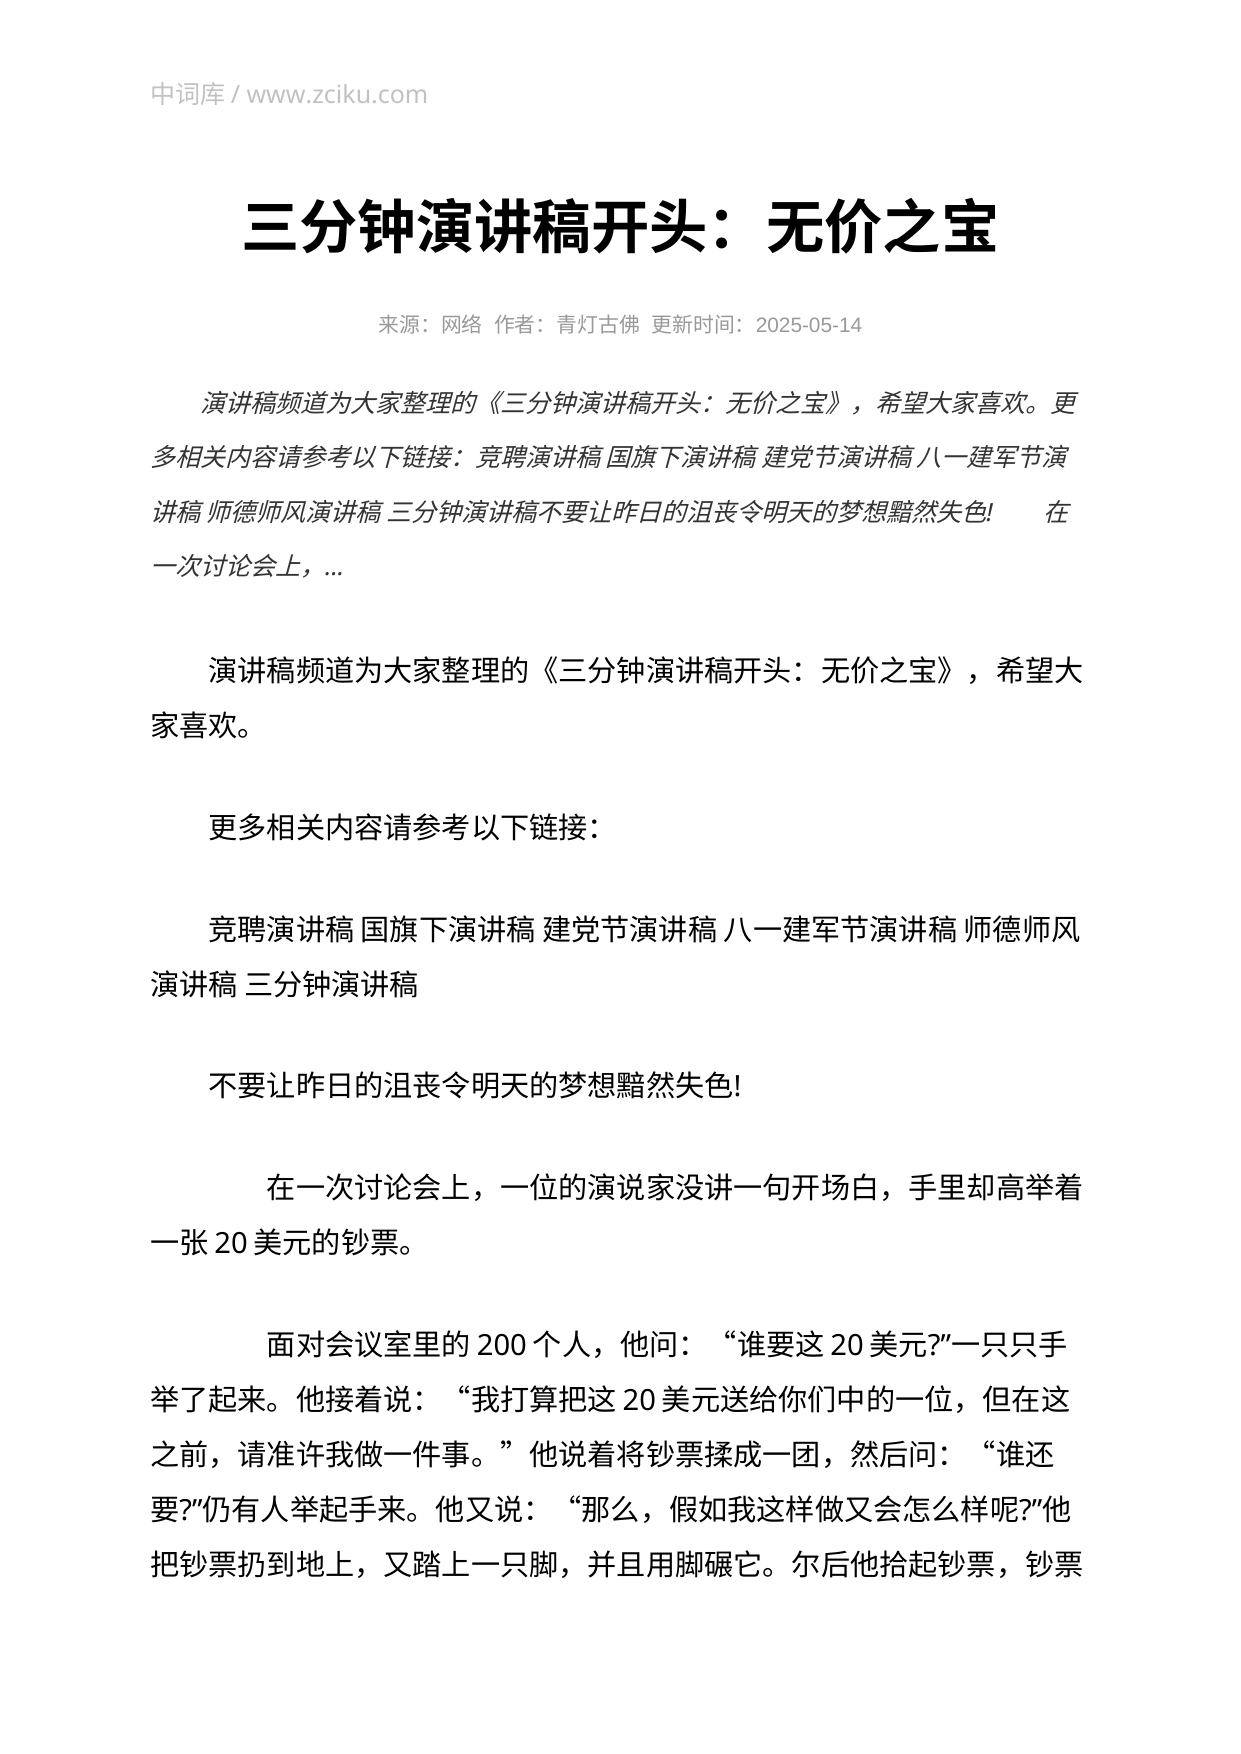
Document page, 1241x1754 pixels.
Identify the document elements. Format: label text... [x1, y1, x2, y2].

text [150, 1322, 1090, 1584]
text 来源：网络 作者：青灯古佛 更新时间：2025-05-14 [150, 313, 1090, 337]
subtitle 三分钟演讲稿开头：无价之宝 [150, 181, 1090, 266]
text 在一次讨论会上，一位的演说家没讲一句开场白，手里却高举着一张20美元的钞票。 [150, 1165, 1090, 1262]
text 不要让昨日的沮丧令明天的梦想黯然失色! [150, 1063, 1090, 1105]
text 更多相关内容请参考以下链接： [150, 804, 1090, 847]
text 演讲稿频道为大家整理的《三分钟演讲稿开头：无价之宝》，希望大家喜欢。更多相关内容请参考以下链接：竞聘演讲稿 国旗下演讲稿 建党节演讲稿 八一建军节演讲稿 师德师风演讲稿 三分钟演讲稿不要让昨日的沮丧令明天的梦想黯然失色! 在一次讨论会上，... [150, 383, 1090, 583]
text 演讲稿频道为大家整理的《三分钟演讲稿开头：无价之宝》，希望大家喜欢。 [150, 648, 1090, 745]
text 竞聘演讲稿 国旗下演讲稿 建党节演讲稿 八一建军节演讲稿 师德师风演讲稿 三分钟演讲稿 [150, 906, 1090, 1003]
